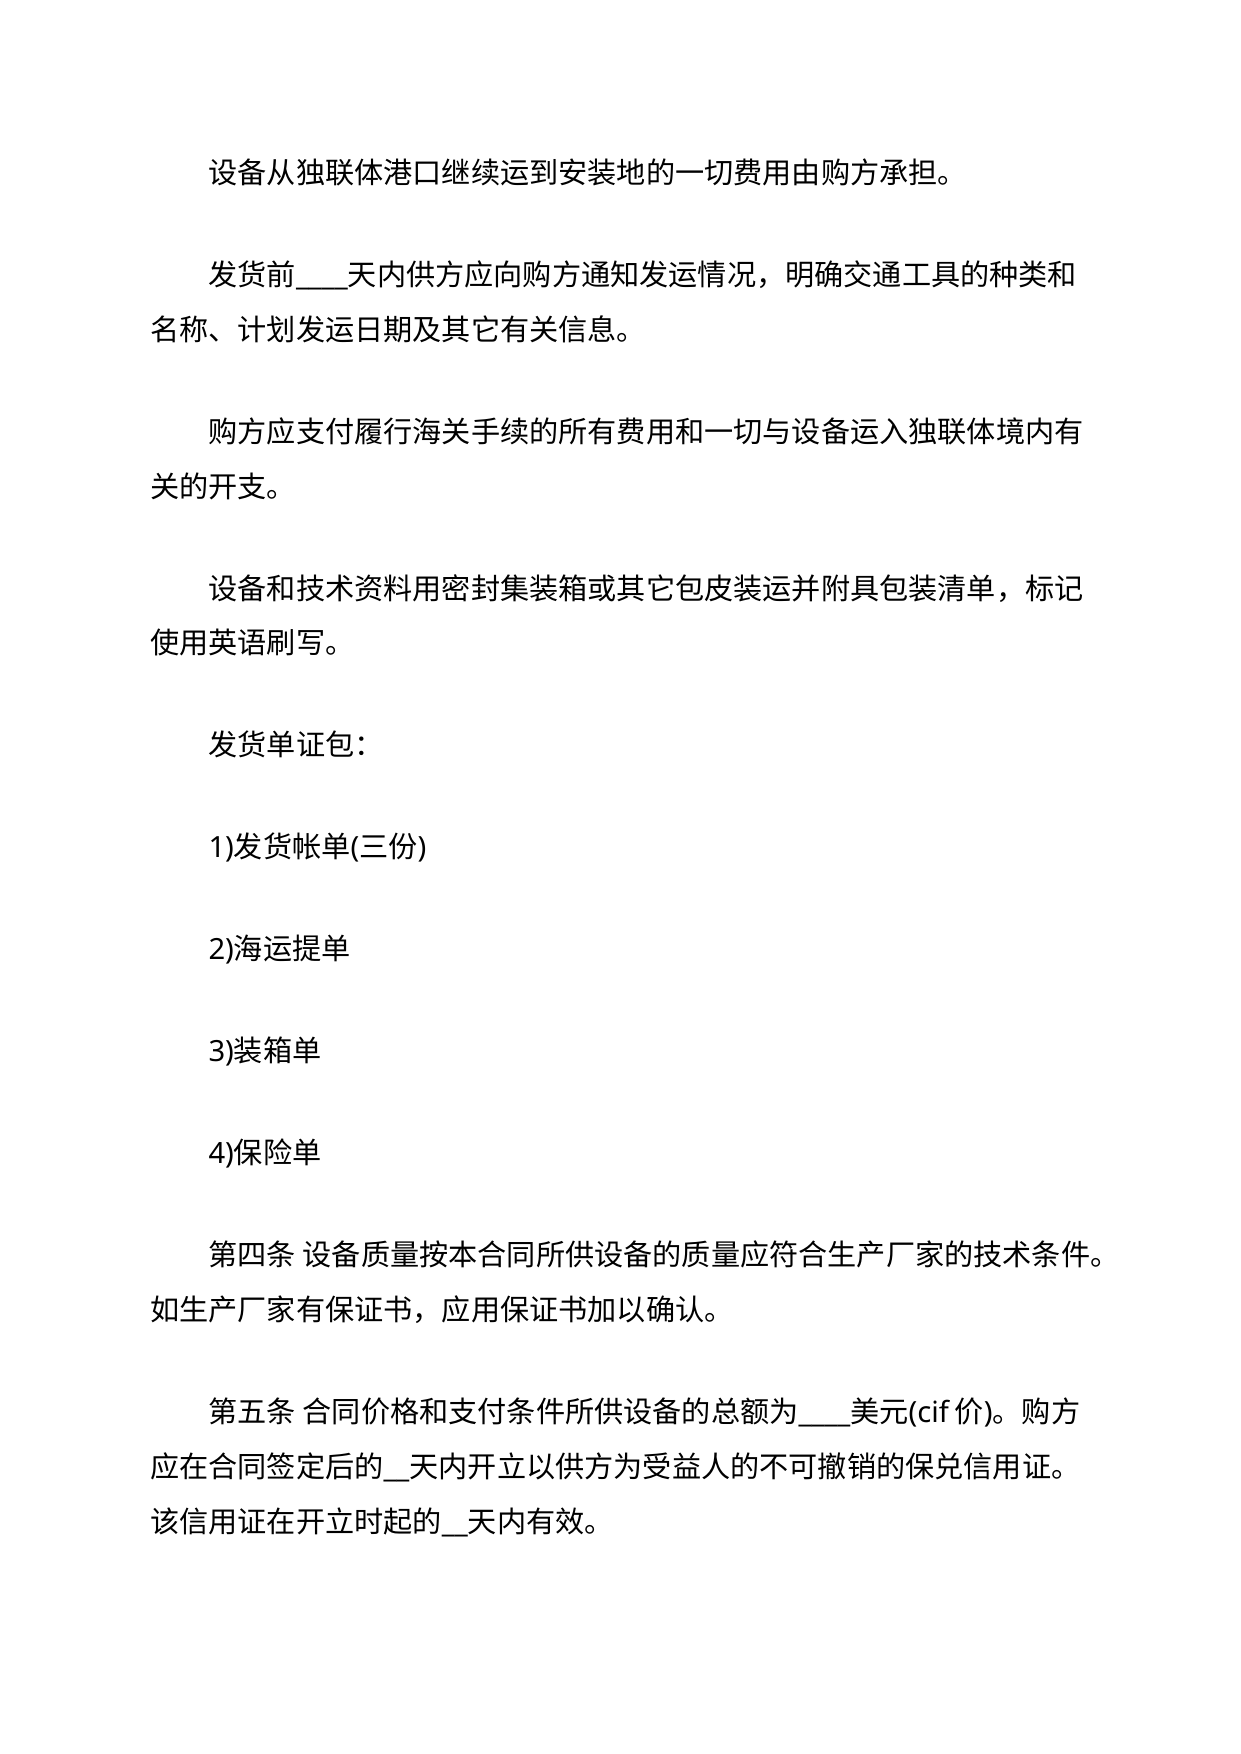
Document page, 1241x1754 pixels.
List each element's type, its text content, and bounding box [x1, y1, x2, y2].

text 1)发货帐单(三份) [150, 824, 1090, 866]
text 购方应支付履行海关手续的所有费用和一切与设备运入独联体境内有关的开支。 [150, 408, 1090, 506]
text 第四条 设备质量按本合同所供设备的质量应符合生产厂家的技术条件。如生产厂家有保证书，应用保证书加以确认。 [150, 1232, 1090, 1329]
text 4)保险单 [150, 1129, 1090, 1172]
text 3)装箱单 [150, 1028, 1090, 1070]
text 设备和技术资料用密封集装箱或其它包皮装运并附具包装清单，标记使用英语刷写。 [150, 565, 1090, 662]
text 2)海运提单 [150, 926, 1090, 968]
text 发货单证包： [150, 722, 1090, 764]
text 发货前____天内供方应向购方通知发运情况，明确交通工具的种类和名称、计划发运日期及其它有关信息。 [150, 252, 1090, 349]
text 第五条 合同价格和支付条件所供设备的总额为____美元(cif价)。购方应在合同签定后的__天内开立以供方为受益人的不可撤销的保兑信用证。该信用证在开立时起的__天内有效。 [150, 1388, 1090, 1541]
text 设备从独联体港口继续运到安装地的一切费用由购方承担。 [150, 150, 1090, 192]
